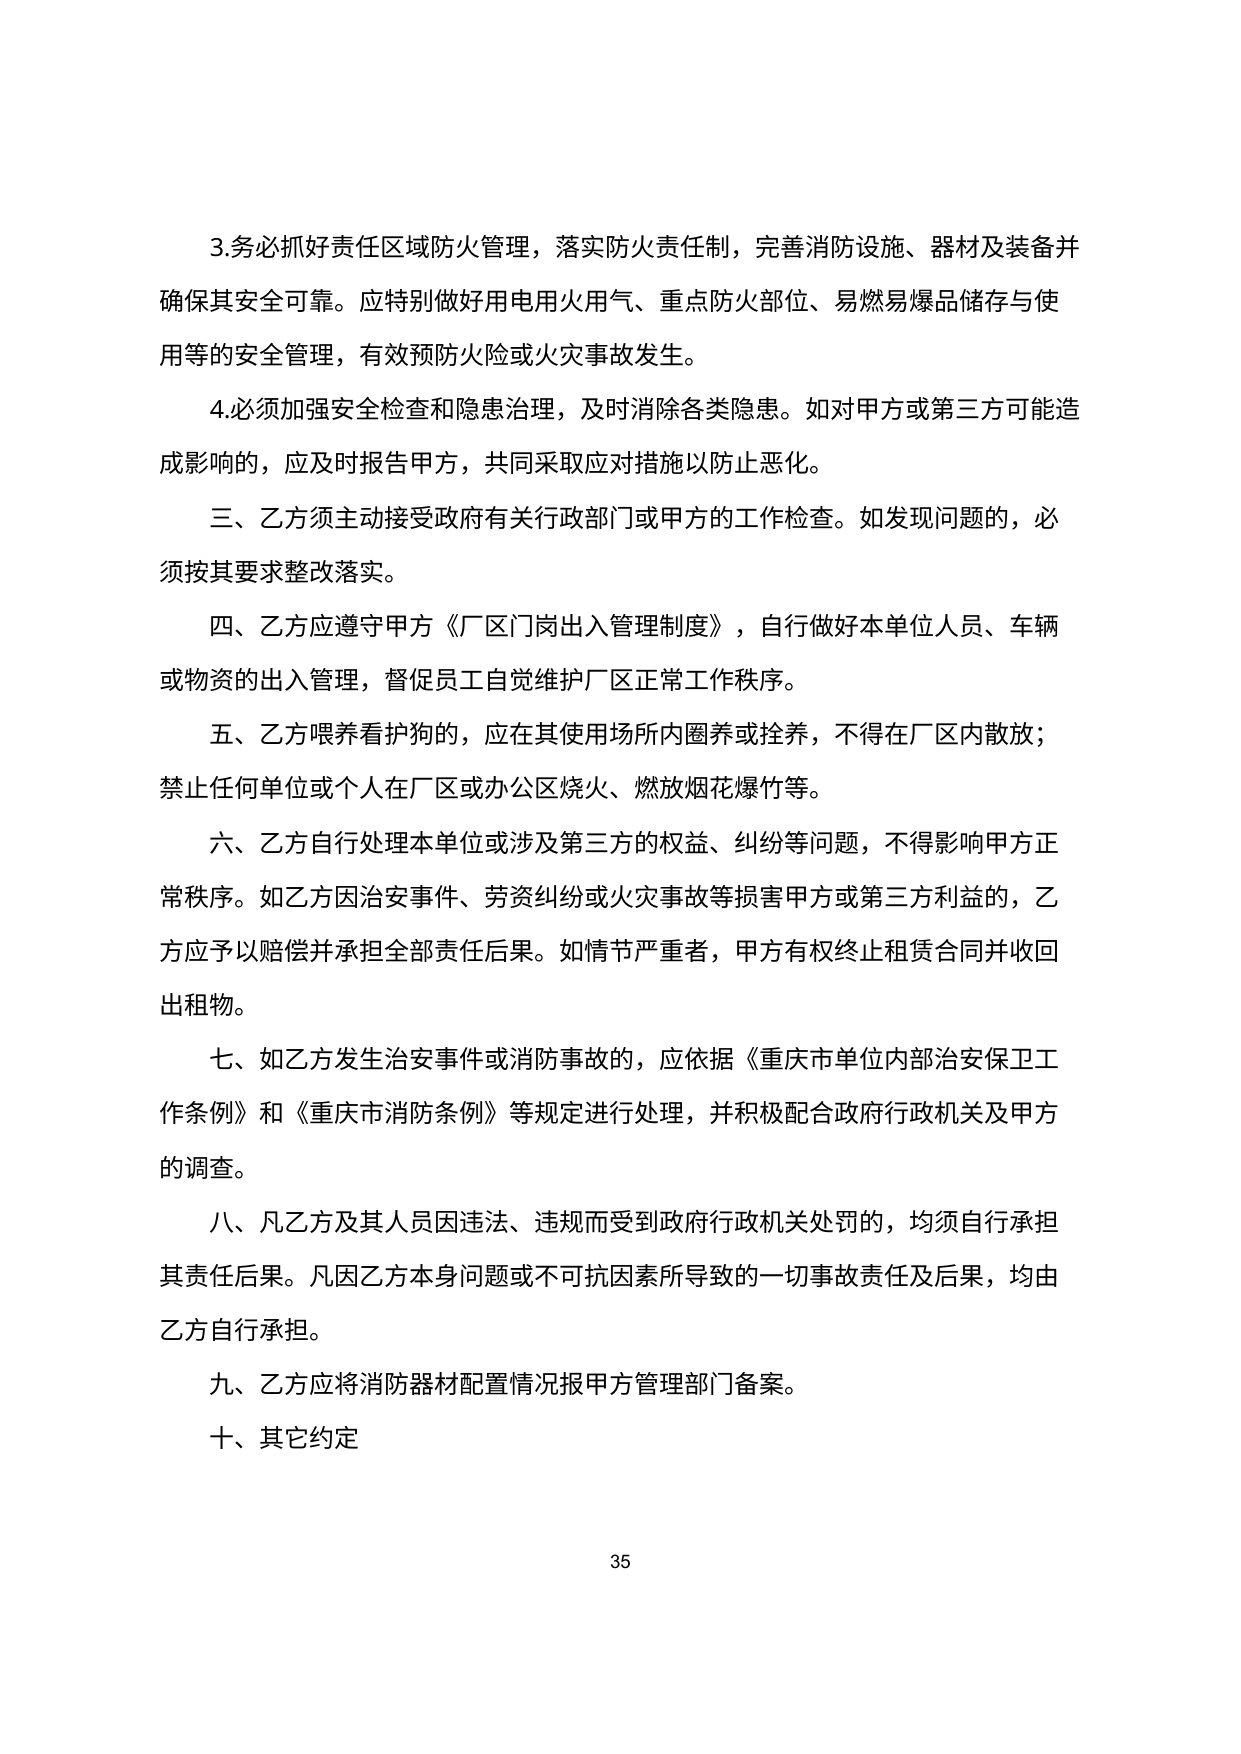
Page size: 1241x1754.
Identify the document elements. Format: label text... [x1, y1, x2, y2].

text 3.务必抓好责任区域防火管理，落实防火责任制，完善消防设施、器材及装备并确保其安全可靠。应特别做好用电用火用气、重点防火部位、易燃易爆品储存与使用等的安全管理，有效预防火险或火灾事故发生。 [159, 213, 1081, 375]
text 八、凡乙方及其人员因违法、违规而受到政府行政机关处罚的，均须自行承担其责任后果。凡因乙方本身问题或不可抗因素所导致的一切事故责任及后果，均由乙方自行承担。 [159, 1188, 1081, 1350]
text 六、乙方自行处理本单位或涉及第三方的权益、纠纷等问题，不得影响甲方正常秩序。如乙方因治安事件、劳资纠纷或火灾事故等损害甲方或第三方利益的，乙方应予以赔偿并承担全部责任后果。如情节严重者，甲方有权终止租赁合同并收回出租物。 [159, 809, 1081, 1025]
text 五、乙方喂养看护狗的，应在其使用场所内圈养或拴养，不得在厂区内散放；禁止任何单位或个人在厂区或办公区烧火、燃放烟花爆竹等。 [159, 700, 1081, 809]
text 十、其它约定 [159, 1404, 1081, 1459]
text 四、乙方应遵守甲方《厂区门岗出入管理制度》，自行做好本单位人员、车辆或物资的出入管理，督促员工自觉维护厂区正常工作秩序。 [159, 592, 1081, 700]
text 4.必须加强安全检查和隐患治理，及时消除各类隐患。如对甲方或第三方可能造成影响的，应及时报告甲方，共同采取应对措施以防止恶化。 [159, 375, 1081, 484]
text 七、如乙方发生治安事件或消防事故的，应依据《重庆市单位内部治安保卫工作条例》和《重庆市消防条例》等规定进行处理，并积极配合政府行政机关及甲方的调查。 [159, 1025, 1081, 1188]
text 九、乙方应将消防器材配置情况报甲方管理部门备案。 [159, 1350, 1081, 1404]
text 三、乙方须主动接受政府有关行政部门或甲方的工作检查。如发现问题的，必须按其要求整改落实。 [159, 484, 1081, 592]
